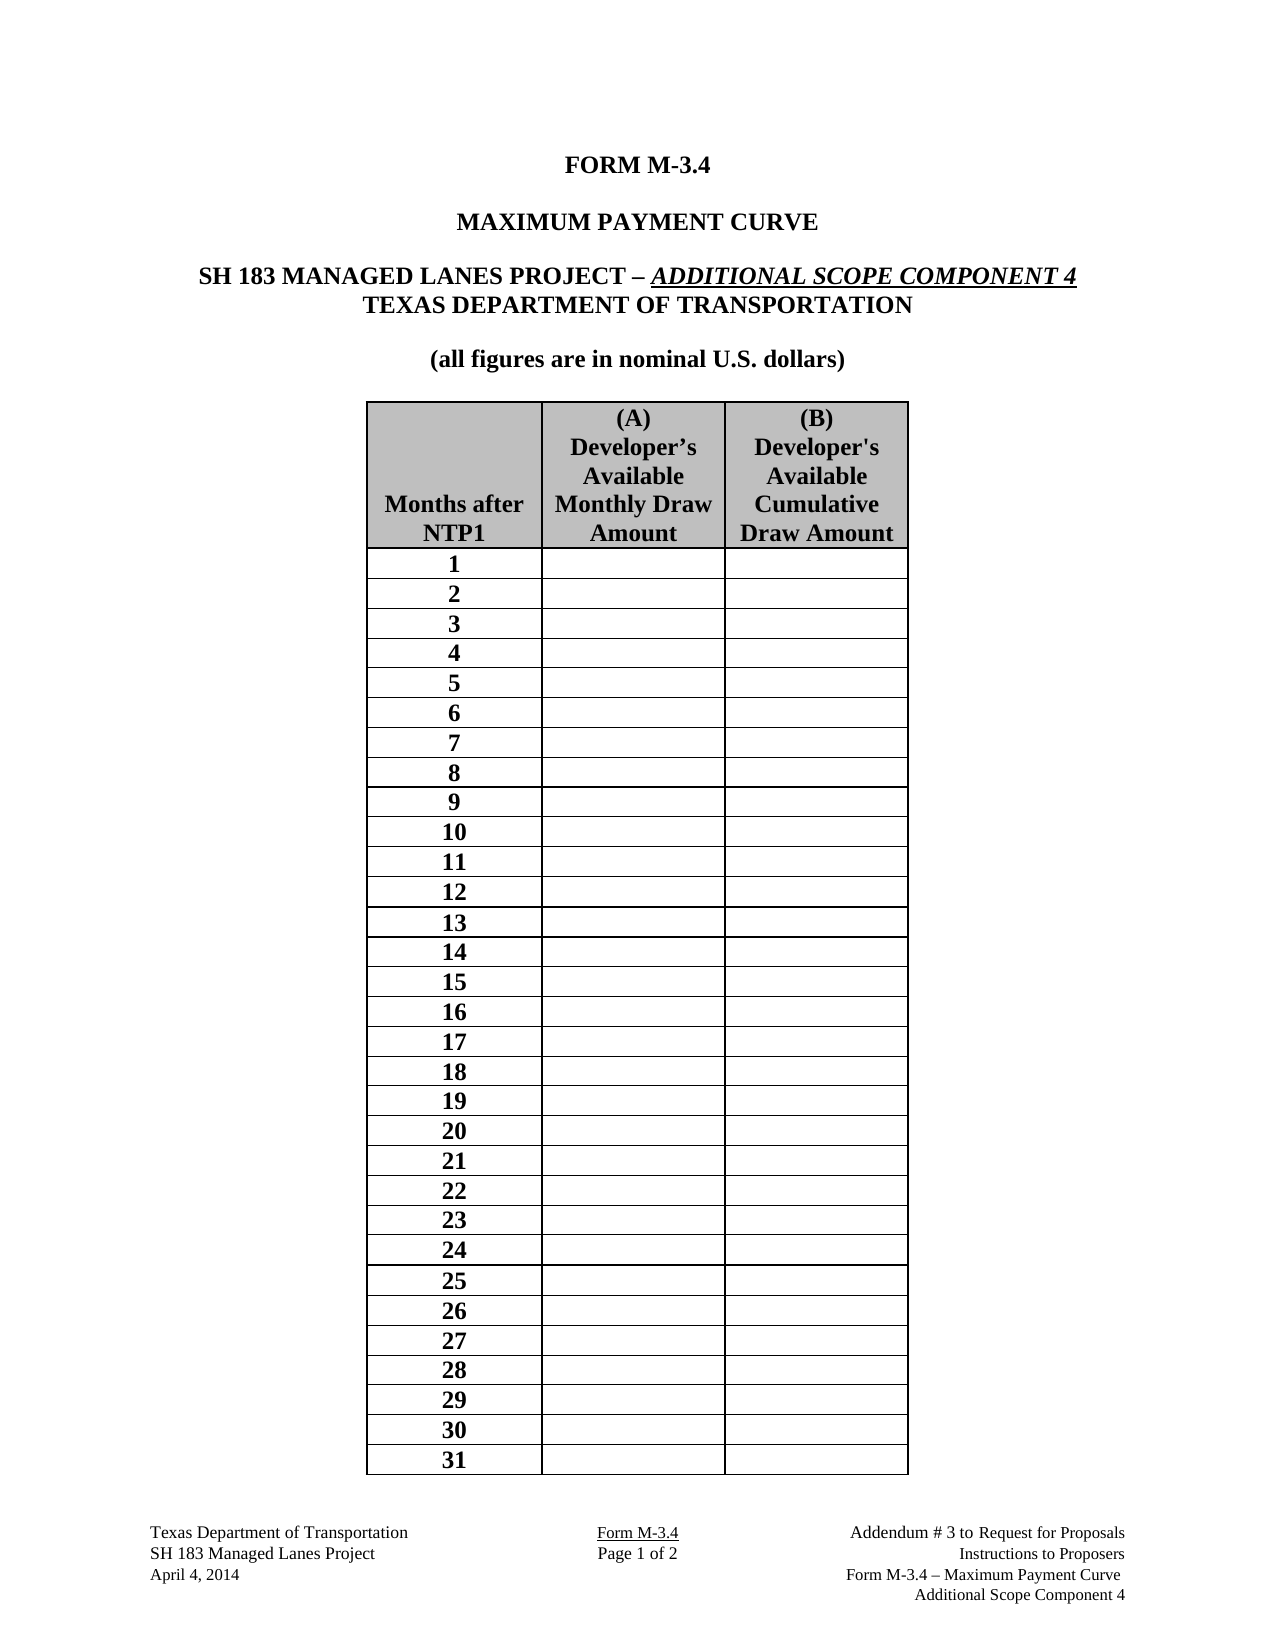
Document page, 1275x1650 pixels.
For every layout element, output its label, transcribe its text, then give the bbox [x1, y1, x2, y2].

table_cell 28 [368, 1356, 541, 1384]
table_cell [543, 847, 724, 876]
table_cell 29 [368, 1385, 541, 1414]
table_cell [543, 728, 724, 757]
table_cell 7 [368, 728, 541, 757]
table_cell 20 [368, 1116, 541, 1145]
table_cell [726, 1296, 907, 1325]
text Texas Department of Transportation [150, 290, 1125, 319]
table_cell [726, 698, 907, 727]
table_cell [543, 1445, 724, 1474]
table_cell [726, 938, 907, 966]
table_cell 17 [368, 1027, 541, 1056]
table_cell [726, 609, 907, 637]
table_cell [726, 639, 907, 667]
table_cell [726, 1116, 907, 1145]
table_cell 8 [368, 758, 541, 786]
table_cell 9 [368, 788, 541, 816]
table_cell [543, 908, 724, 936]
table_cell [543, 1296, 724, 1325]
table_cell [543, 758, 724, 786]
table_cell 31 [368, 1445, 541, 1474]
table_cell [543, 639, 724, 667]
table_cell [726, 967, 907, 996]
table_cell 10 [368, 817, 541, 846]
table_cell [726, 788, 907, 816]
table_cell 26 [368, 1296, 541, 1325]
table_cell [543, 1235, 724, 1264]
table_cell 19 [368, 1086, 541, 1115]
table_cell [726, 668, 907, 697]
table_cell 2 [368, 579, 541, 608]
table_cell [543, 1176, 724, 1204]
table_cell [543, 1206, 724, 1234]
table_cell [726, 1385, 907, 1414]
title FORM M-3.4 MAXIMUM PAYMENT CURVE [150, 150, 1125, 236]
table_cell [543, 1266, 724, 1295]
table_cell [726, 908, 907, 936]
table_cell [543, 609, 724, 637]
table_cell [543, 817, 724, 846]
table_cell 13 [368, 908, 541, 936]
table_cell [726, 1356, 907, 1384]
table_cell [726, 997, 907, 1026]
table_cell [543, 668, 724, 697]
table_cell [543, 1146, 724, 1175]
table_cell [726, 817, 907, 846]
table_cell 15 [368, 967, 541, 996]
table_cell [726, 579, 907, 608]
table_cell 23 [368, 1206, 541, 1234]
text (all figures are in nominal U.S. dollars) [150, 344, 1125, 401]
table_cell 30 [368, 1415, 541, 1444]
table_cell 18 [368, 1057, 541, 1085]
table_cell [543, 549, 724, 578]
table_cell [726, 1057, 907, 1085]
table_cell 21 [368, 1146, 541, 1175]
table_cell [543, 1385, 724, 1414]
table_cell [543, 1415, 724, 1444]
table_cell [726, 728, 907, 757]
table_cell [543, 788, 724, 816]
table_cell 27 [368, 1326, 541, 1354]
table_cell 12 [368, 877, 541, 906]
table_cell [726, 1326, 907, 1354]
table_cell 1 [368, 549, 541, 578]
table_cell [543, 1057, 724, 1085]
table_cell 4 [368, 639, 541, 667]
table_cell [543, 1326, 724, 1354]
table_cell [726, 1235, 907, 1264]
table_cell [726, 877, 907, 906]
table_cell [543, 938, 724, 966]
table_header Months after NTP1 [368, 403, 541, 547]
table_header (A) Developer’s Available Monthly Draw Amount [543, 403, 724, 547]
table_cell [726, 1266, 907, 1295]
table_cell [543, 877, 724, 906]
table_cell 16 [368, 997, 541, 1026]
table_cell [543, 1027, 724, 1056]
table_cell [726, 847, 907, 876]
table_cell 22 [368, 1176, 541, 1204]
table_cell 14 [368, 938, 541, 966]
table_cell [543, 1356, 724, 1384]
table_cell 24 [368, 1235, 541, 1264]
table_header (B) Developer's Available Cumulative Draw Amount [726, 403, 907, 547]
text SH 183 Managed Lanes Project – ADDITIONAL SCOPE COMPONENT 4 [150, 261, 1125, 290]
table_cell 25 [368, 1266, 541, 1295]
table_cell 3 [368, 609, 541, 637]
table_cell 6 [368, 698, 541, 727]
table_cell [726, 549, 907, 578]
table_cell 11 [368, 847, 541, 876]
table_cell [543, 1116, 724, 1145]
table_cell [726, 1445, 907, 1474]
table_cell [726, 1415, 907, 1444]
table_cell [726, 1206, 907, 1234]
table_cell [543, 967, 724, 996]
table_cell [726, 1146, 907, 1175]
table_cell 5 [368, 668, 541, 697]
table_cell [726, 1176, 907, 1204]
table_cell [543, 698, 724, 727]
table_cell [543, 1086, 724, 1115]
table_cell [543, 579, 724, 608]
table_cell [543, 997, 724, 1026]
table_cell [726, 1027, 907, 1056]
table_cell [726, 758, 907, 786]
table_cell [726, 1086, 907, 1115]
